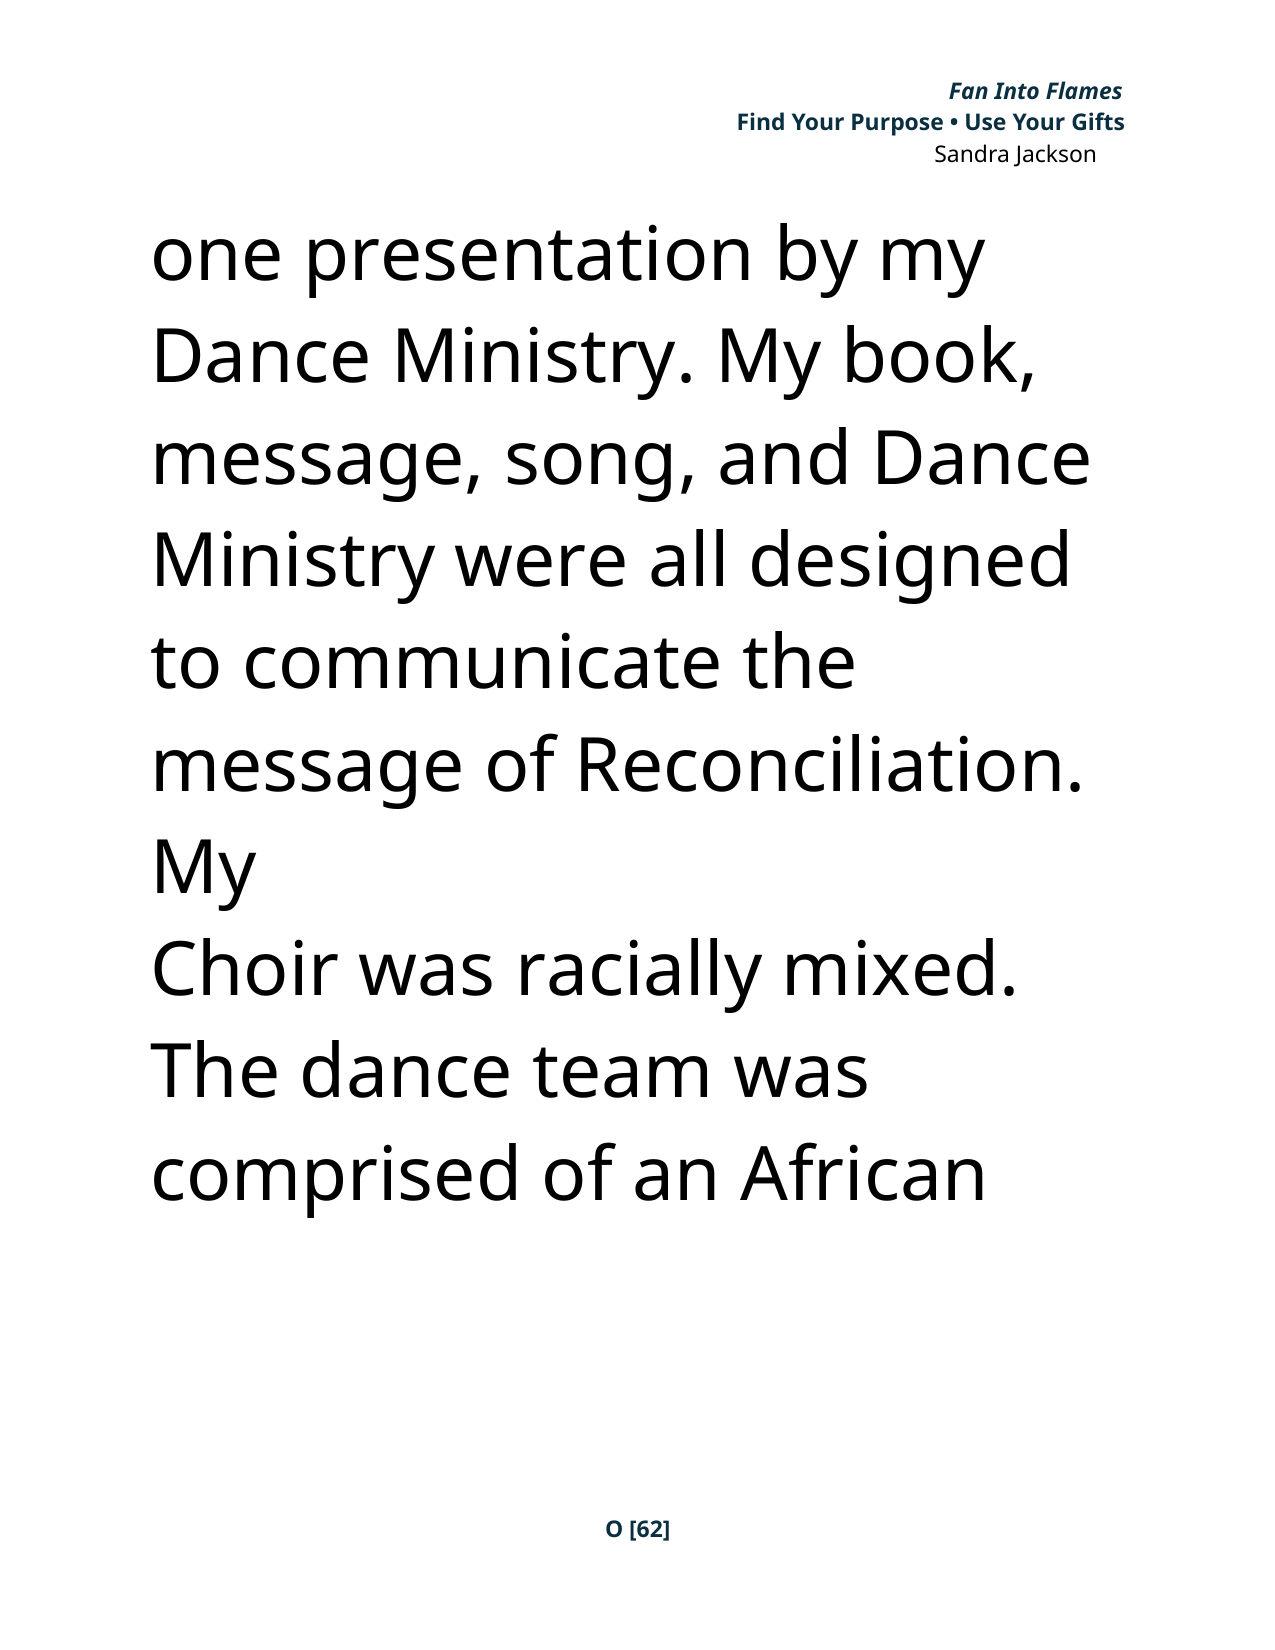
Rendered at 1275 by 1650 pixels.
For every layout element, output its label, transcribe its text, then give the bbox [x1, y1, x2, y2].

text Ministry were all designed to communicate the message of Reconciliation. My [150, 507, 1125, 915]
text Choir was racially mixed. The dance team was comprised of an African [150, 915, 1125, 1222]
text one presentation by my Dance Ministry. My book, message, song, and Dance [150, 200, 1125, 507]
